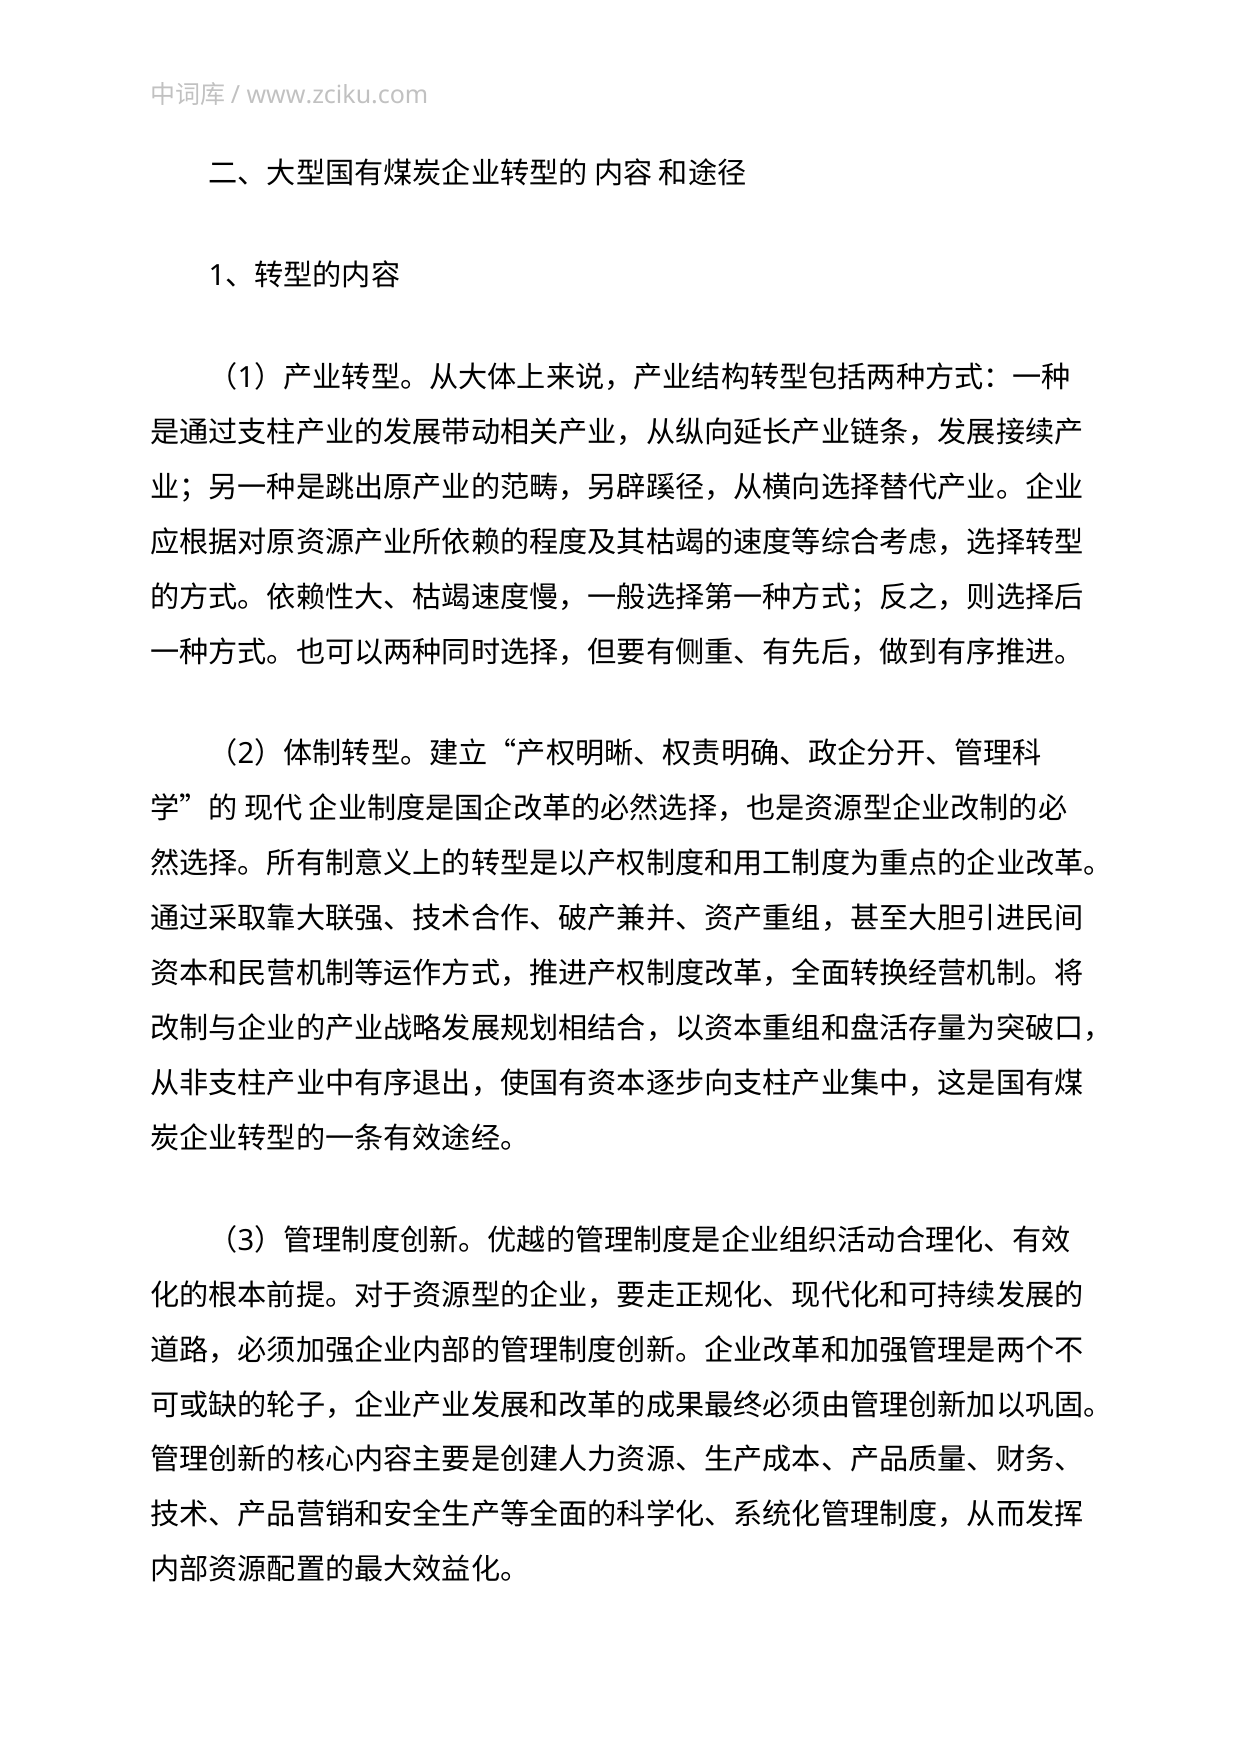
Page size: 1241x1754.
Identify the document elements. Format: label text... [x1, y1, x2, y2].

text （3）管理制度创新。优越的管理制度是企业组织活动合理化、有效化的根本前提。对于资源型的企业，要走正规化、现代化和可持续发展的道路，必须加强企业内部的管理制度创新。企业改革和加强管理是两个不可或缺的轮子，企业产业发展和改革的成果最终必须由管理创新加以巩固。管理创新的核心内容主要是创建人力资源、生产成本、产品质量、财务、技术、产品营销和安全生产等全面的科学化、系统化管理制度，从而发挥内部资源配置的最大效益化。 [150, 1216, 1090, 1588]
text 二、大型国有煤炭企业转型的 内容 和途径 [150, 150, 1090, 192]
text 1、转型的内容 [150, 252, 1090, 294]
text （2）体制转型。建立“产权明晰、权责明确、政企分开、管理科学”的 现代 企业制度是国企改革的必然选择，也是资源型企业改制的必然选择。所有制意义上的转型是以产权制度和用工制度为重点的企业改革。通过采取靠大联强、技术合作、破产兼并、资产重组，甚至大胆引进民间资本和民营机制等运作方式，推进产权制度改革，全面转换经营机制。将改制与企业的产业战略发展规划相结合，以资本重组和盘活存量为突破口，从非支柱产业中有序退出，使国有资本逐步向支柱产业集中，这是国有煤炭企业转型的一条有效途经。 [150, 730, 1090, 1157]
text （1）产业转型。从大体上来说，产业结构转型包括两种方式：一种是通过支柱产业的发展带动相关产业，从纵向延长产业链条，发展接续产业；另一种是跳出原产业的范畴，另辟蹊径，从横向选择替代产业。企业应根据对原资源产业所依赖的程度及其枯竭的速度等综合考虑，选择转型的方式。依赖性大、枯竭速度慢，一般选择第一种方式；反之，则选择后一种方式。也可以两种同时选择，但要有侧重、有先后，做到有序推进。 [150, 354, 1090, 671]
